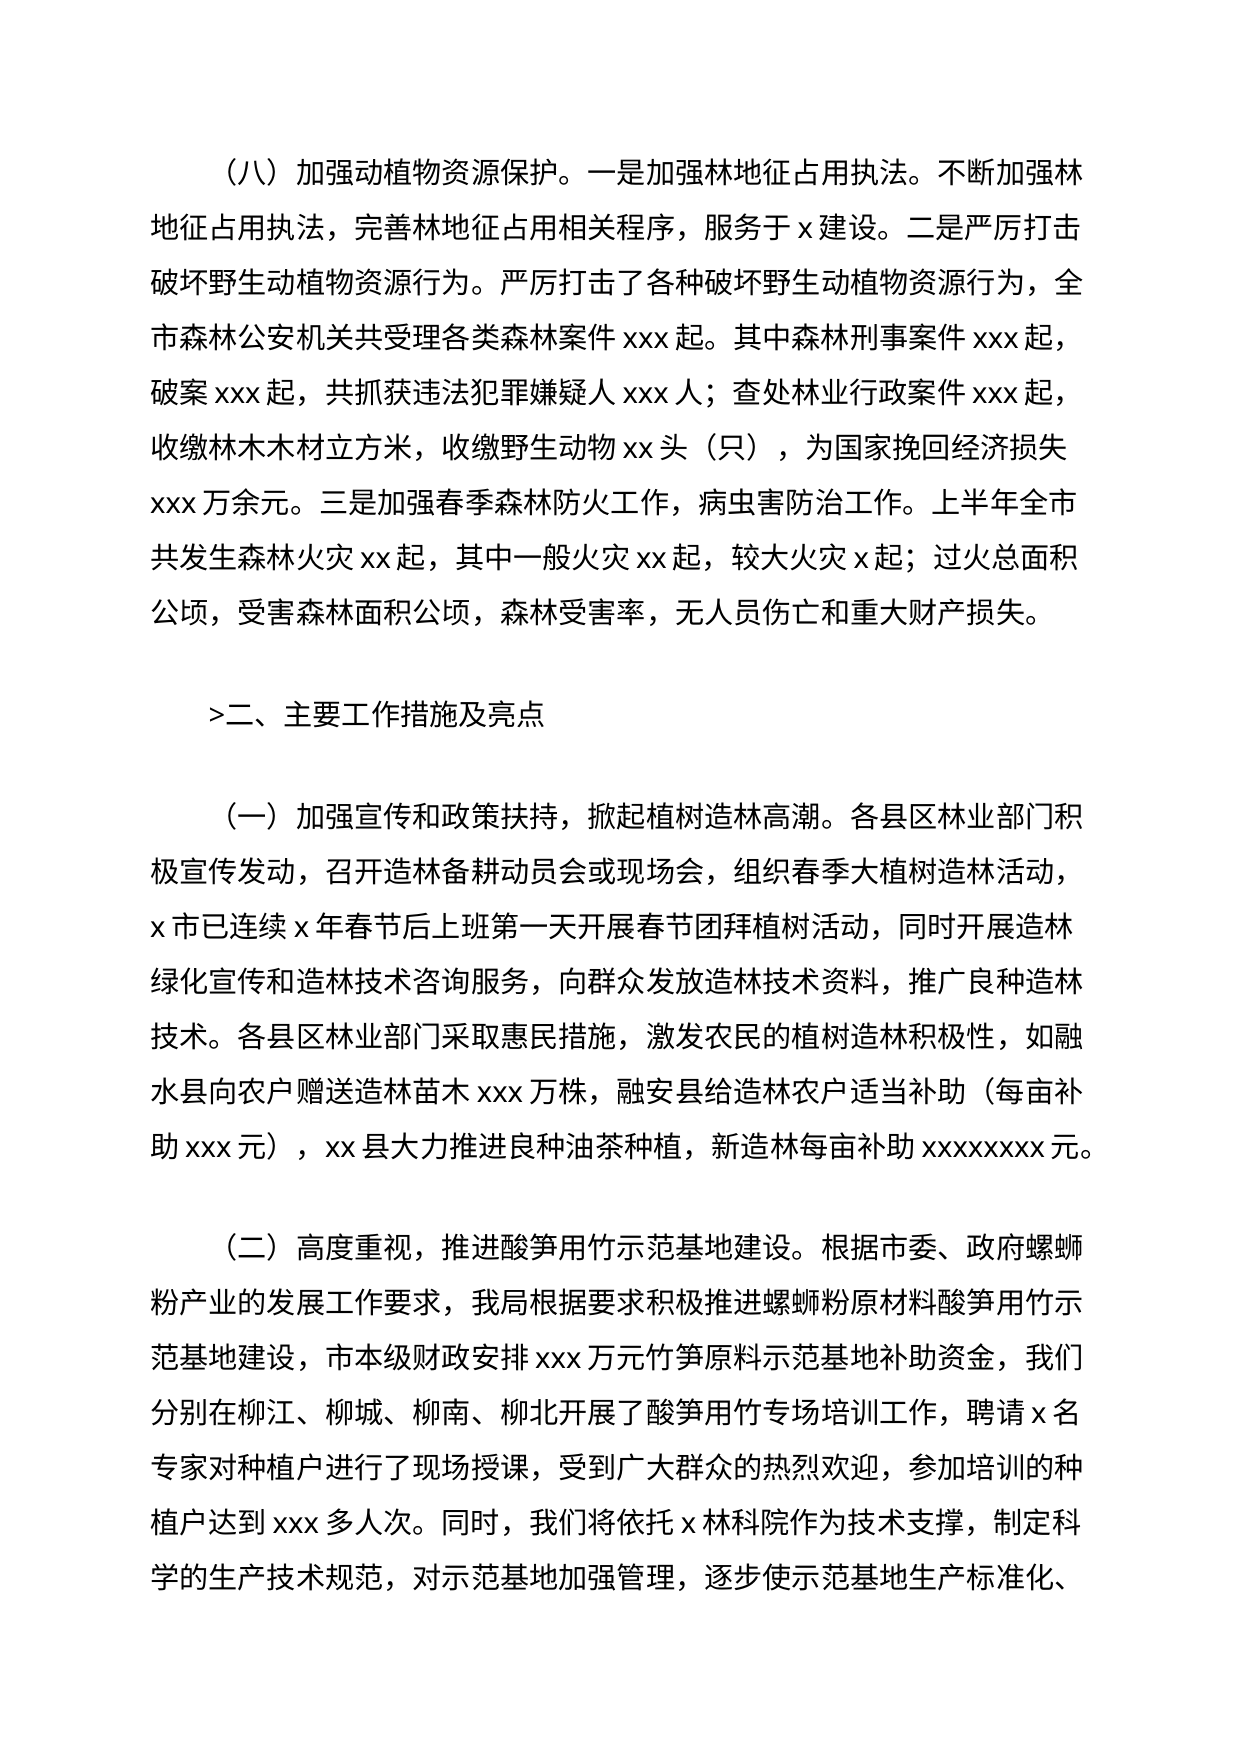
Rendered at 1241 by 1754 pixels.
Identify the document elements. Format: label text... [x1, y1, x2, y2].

text >二、主要工作措施及亮点 [150, 692, 1090, 734]
text （八）加强动植物资源保护。一是加强林地征占用执法。不断加强林地征占用执法，完善林地征占用相关程序，服务于x建设。二是严厉打击破坏野生动植物资源行为。严厉打击了各种破坏野生动植物资源行为，全市森林公安机关共受理各类森林案件xxx起。其中森林刑事案件xxx起，破案xxx起，共抓获违法犯罪嫌疑人xxx人；查处林业行政案件xxx起，收缴林木木材立方米，收缴野生动物xx头（只），为国家挽回经济损失xxx万余元。三是加强春季森林防火工作，病虫害防治工作。上半年全市共发生森林火灾xx起，其中一般火灾xx起，较大火灾x起；过火总面积公顷，受害森林面积公顷，森林受害率，无人员伤亡和重大财产损失。 [150, 150, 1090, 632]
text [150, 1225, 1090, 1597]
text （一）加强宣传和政策扶持，掀起植树造林高潮。各县区林业部门积极宣传发动，召开造林备耕动员会或现场会，组织春季大植树造林活动，x市已连续x年春节后上班第一天开展春节团拜植树活动，同时开展造林绿化宣传和造林技术咨询服务，向群众发放造林技术资料，推广良种造林技术。各县区林业部门采取惠民措施，激发农民的植树造林积极性，如融水县向农户赠送造林苗木xxx万株，融安县给造林农户适当补助（每亩补助xxx元），xx县大力推进良种油茶种植，新造林每亩补助xxxxxxxx元。 [150, 793, 1090, 1166]
